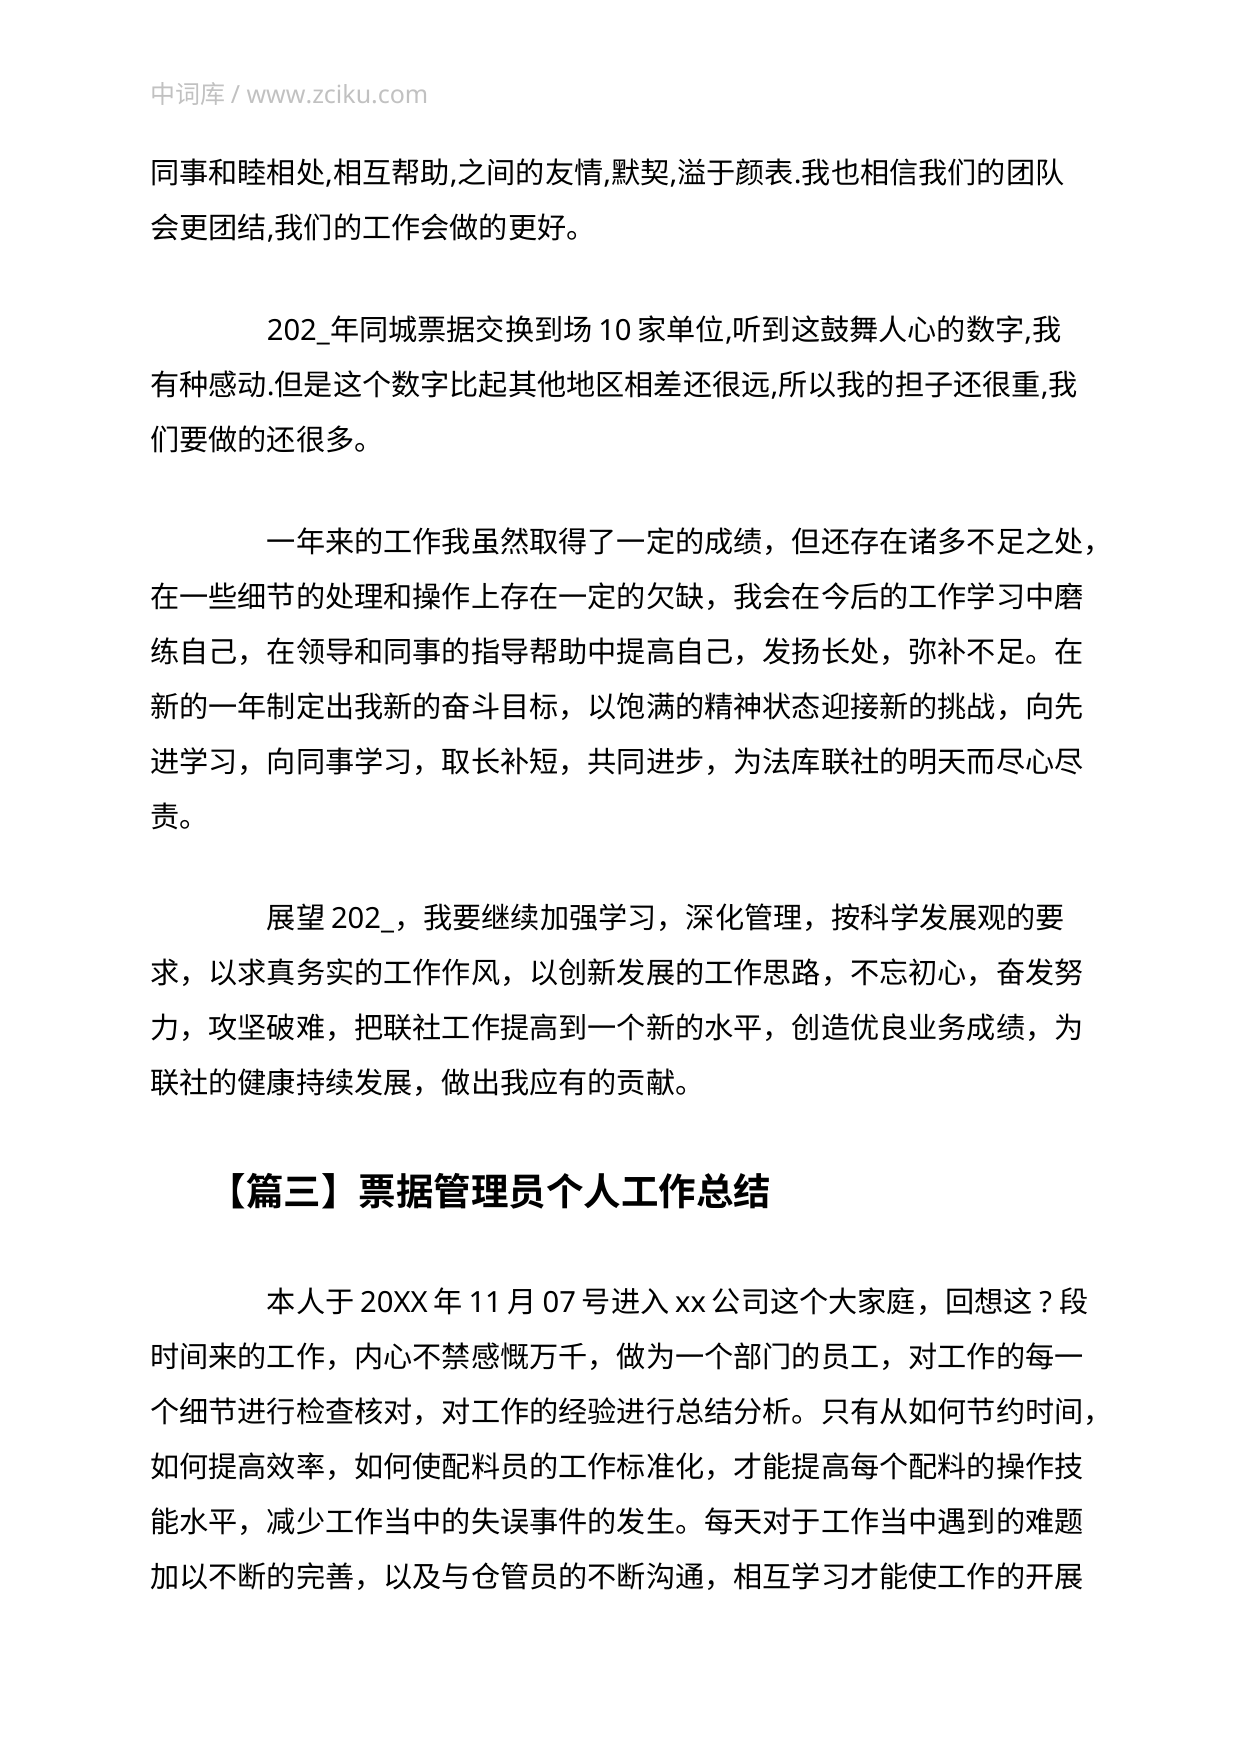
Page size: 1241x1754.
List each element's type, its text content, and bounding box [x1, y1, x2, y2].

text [150, 1279, 1090, 1596]
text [150, 150, 1090, 247]
text 展望202_，我要继续加强学习，深化管理，按科学发展观的要求，以求真务实的工作作风，以创新发展的工作思路，不忘初心，奋发努力，攻坚破难，把联社工作提高到一个新的水平，创造优良业务成绩，为联社的健康持续发展，做出我应有的贡献。 [150, 895, 1090, 1102]
text 【篇三】票据管理员个人工作总结 [150, 1162, 1090, 1216]
text 一年来的工作我虽然取得了一定的成绩，但还存在诸多不足之处，在一些细节的处理和操作上存在一定的欠缺，我会在今后的工作学习中磨练自己，在领导和同事的指导帮助中提高自己，发扬长处，弥补不足。在新的一年制定出我新的奋斗目标，以饱满的精神状态迎接新的挑战，向先进学习，向同事学习，取长补短，共同进步，为法库联社的明天而尽心尽责。 [150, 519, 1090, 836]
text 202_年同城票据交换到场10家单位,听到这鼓舞人心的数字,我有种感动.但是这个数字比起其他地区相差还很远,所以我的担子还很重,我们要做的还很多。 [150, 307, 1090, 459]
